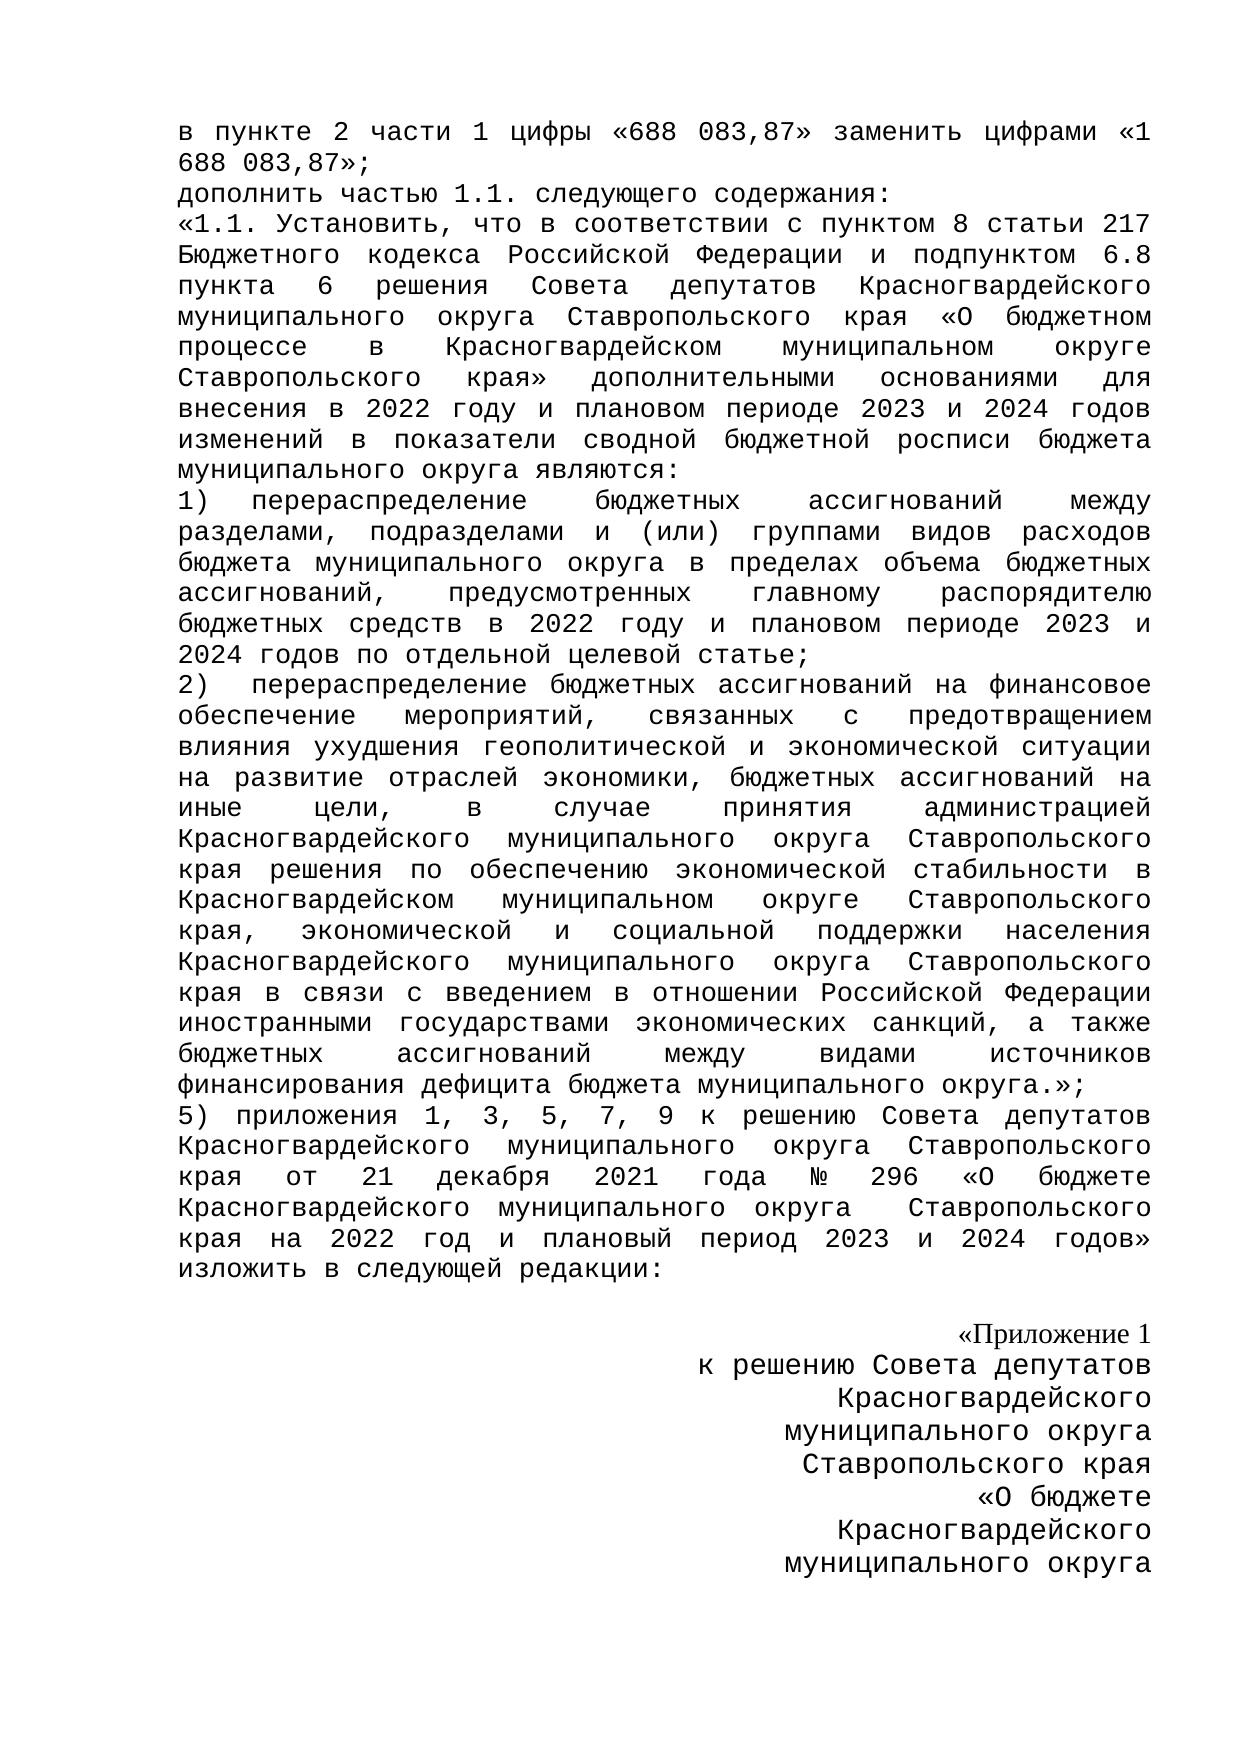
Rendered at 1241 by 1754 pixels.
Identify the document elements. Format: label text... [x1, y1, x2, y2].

text Ставропольского края [664, 1449, 1152, 1482]
list перераспределение бюджетных ассигнований на финансовое обеспечение мероприятий, связанных с предотвращением влияния ухудшения геополитической и экономической ситуации на развитие отраслей экономики, бюджетных ассигнований на иные цели, в случае принятия администрацией Красногвардейского муниципального округа Ставропольского края решения по обеспечению экономической стабильности в Красногвардейском муниципальном округе Ставропольского края, экономической и социальной поддержки населения Красногвардейского муниципального округа Ставропольского края в связи с введением в отношении Российской Федерации иностранными государствами экономических санкций, а также бюджетных ассигнований между видами источников финансирования дефицита бюджета муниципального округа.»; [177, 671, 1152, 1101]
text 5) приложения 1, 3, 5, 7, 9 к решению Совета депутатов Красногвардейского муниципального округа Ставропольского края от 21 декабря 2021 года № 296 «О бюджете Красногвардейского муниципального округа Ставропольского края на 2022 год и плановый период 2023 и 2024 годов» изложить в следующей редакции: [177, 1101, 1152, 1286]
text муниципального округа [664, 1416, 1152, 1449]
text «О бюджете Красногвардейского муниципального округа [664, 1482, 1152, 1581]
list перераспределение бюджетных ассигнований между разделами, подразделами и (или) группами видов расходов бюджета муниципального округа в пределах объема бюджетных ассигнований, предусмотренных главному распорядителю бюджетных средств в 2022 году и плановом периоде 2023 и 2024 годов по отдельной целевой статье; [177, 487, 1152, 671]
text «Приложение 1 [664, 1317, 1152, 1350]
text дополнить частью 1.1. следующего содержания: [177, 179, 1152, 210]
text к решению Совета депутатов Красногвардейского [664, 1350, 1152, 1416]
text в пункте 2 части 1 цифры «688 083,87» заменить цифрами «1 688 083,87»; [177, 118, 1152, 179]
text «1.1. Установить, что в соответствии с пунктом 8 статьи 217 Бюджетного кодекса Российской Федерации и подпунктом 6.8 пункта 6 решения Совета депутатов Красногвардейского муниципального округа Ставропольского края «О бюджетном процессе в Красногвардейском муниципальном округе Ставропольского края» дополнительными основаниями для внесения в 2022 году и плановом периоде 2023 и 2024 годов изменений в показатели сводной бюджетной росписи бюджета муниципального округа являются: [177, 210, 1152, 487]
